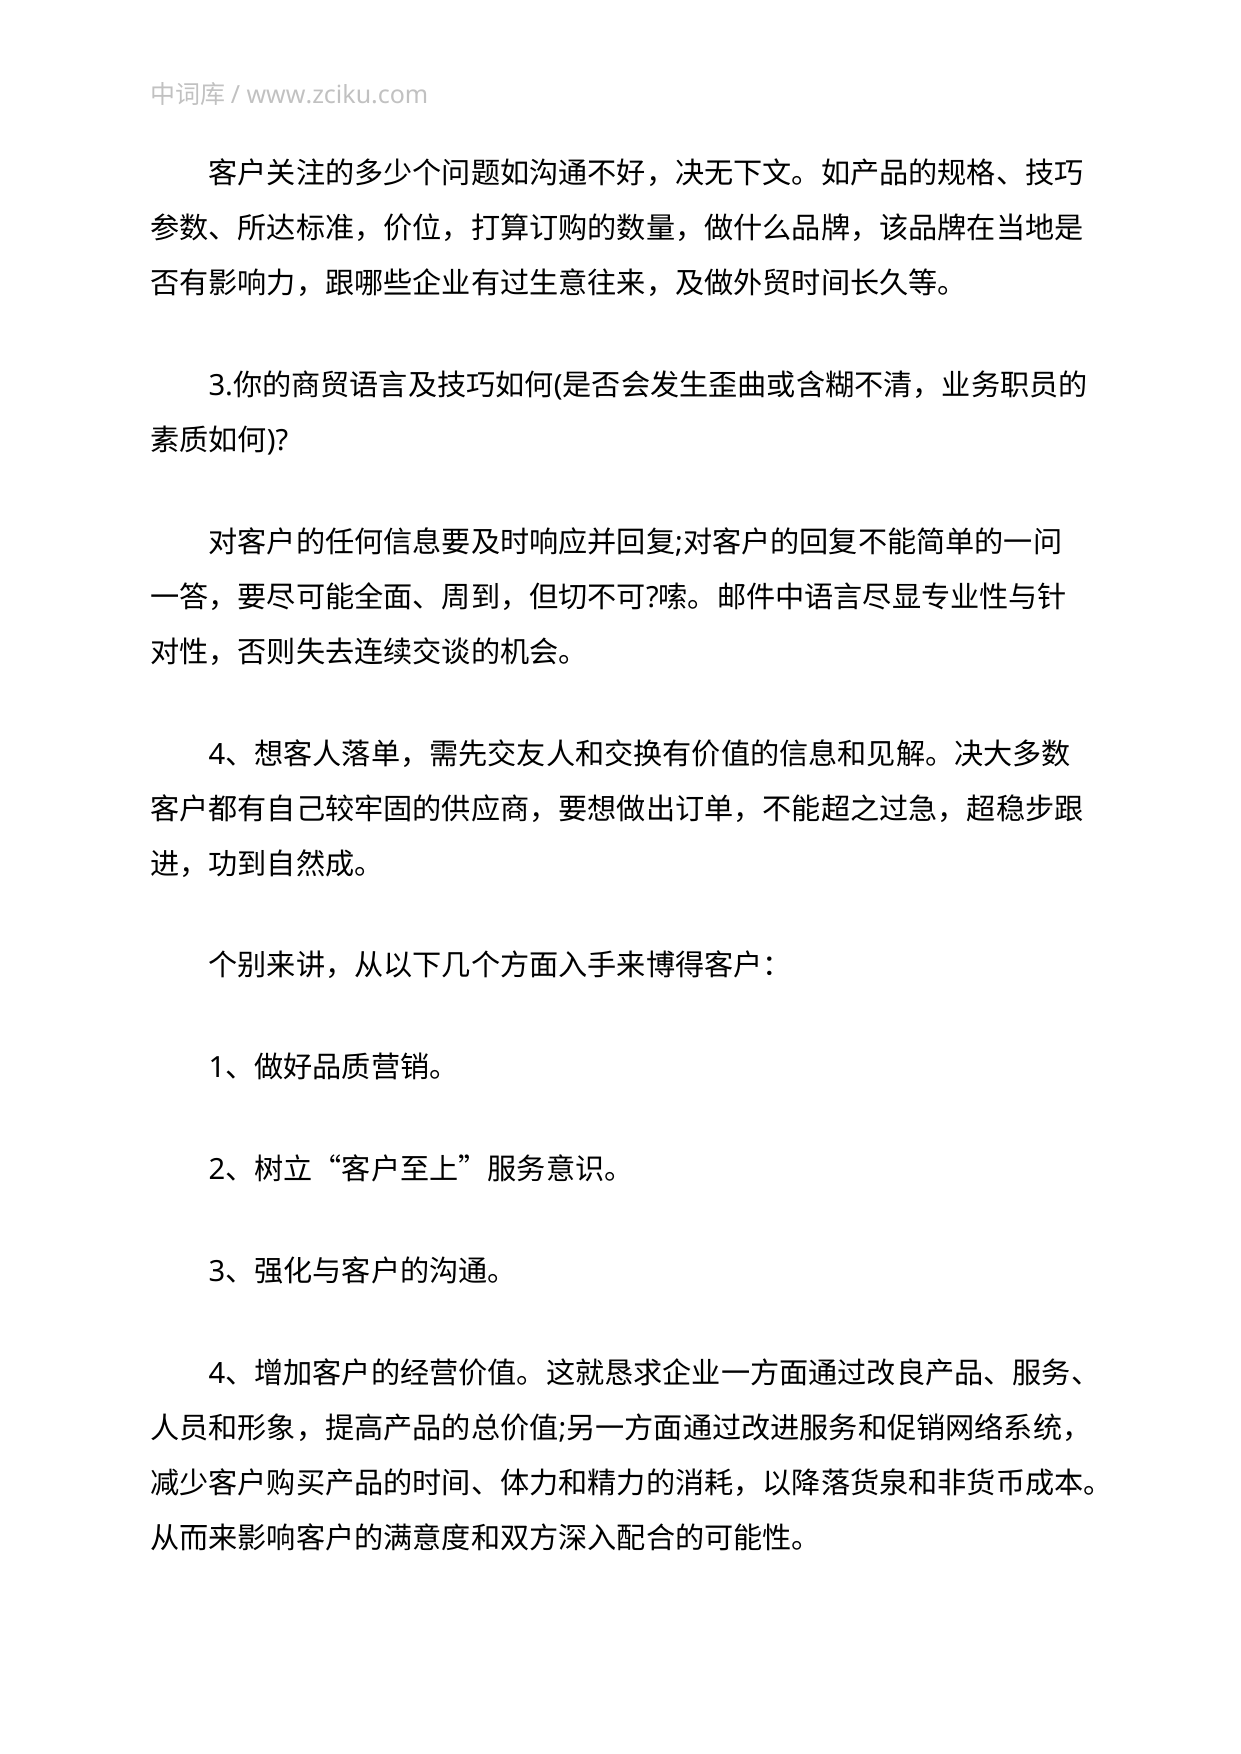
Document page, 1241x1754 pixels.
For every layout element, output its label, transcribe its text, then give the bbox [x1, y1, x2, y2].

text 客户关注的多少个问题如沟通不好，决无下文。如产品的规格、技巧参数、所达标准，价位，打算订购的数量，做什么品牌，该品牌在当地是否有影响力，跟哪些企业有过生意往来，及做外贸时间长久等。 [150, 150, 1090, 302]
text 3、强化与客户的沟通。 [150, 1248, 1090, 1290]
text 4、增加客户的经营价值。这就恳求企业一方面通过改良产品、服务、人员和形象，提高产品的总价值;另一方面通过改进服务和促销网络系统，减少客户购买产品的时间、体力和精力的消耗，以降落货泉和非货币成本。从而来影响客户的满意度和双方深入配合的可能性。 [150, 1350, 1090, 1557]
text 4、想客人落单，需先交友人和交换有价值的信息和见解。决大多数客户都有自己较牢固的供应商，要想做出订单，不能超之过急，超稳步跟进，功到自然成。 [150, 730, 1090, 882]
text 对客户的任何信息要及时响应并回复;对客户的回复不能简单的一问一答，要尽可能全面、周到，但切不可?嗦。邮件中语言尽显专业性与针对性，否则失去连续交谈的机会。 [150, 518, 1090, 671]
text 2、树立“客户至上”服务意识。 [150, 1146, 1090, 1188]
text 个别来讲，从以下几个方面入手来博得客户： [150, 942, 1090, 984]
text 3.你的商贸语言及技巧如何(是否会发生歪曲或含糊不清，业务职员的素质如何)? [150, 362, 1090, 459]
text 1、做好品质营销。 [150, 1044, 1090, 1086]
